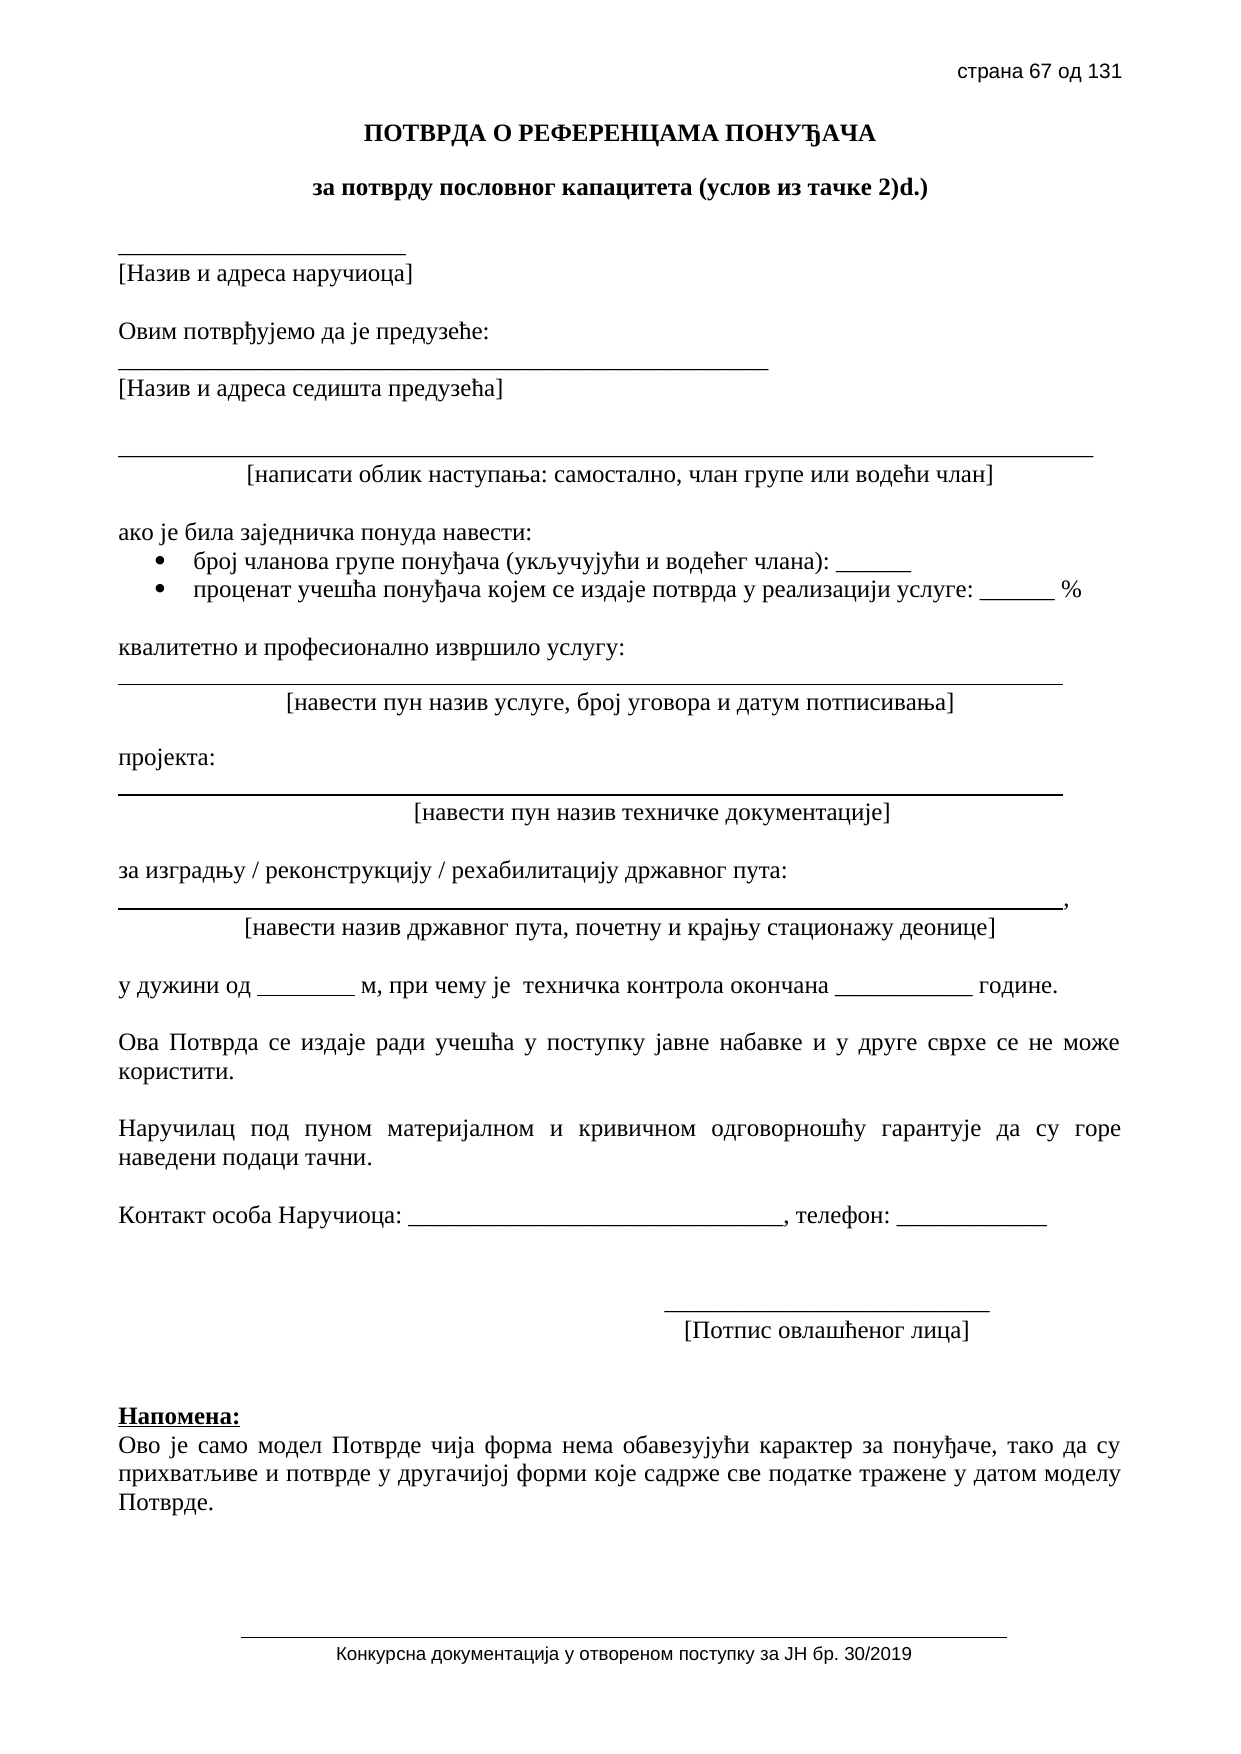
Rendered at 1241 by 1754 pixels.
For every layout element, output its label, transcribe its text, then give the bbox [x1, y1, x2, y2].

text [Назив и адреса наручиоца] [118, 258, 1122, 287]
text [Назив и адреса седишта предузећа] [118, 373, 1122, 402]
list број чланова групе понуђача (укључујући и водећег члана): ______ [156, 546, 1122, 574]
list проценат учешћа понуђача којем се издаје потврда у реализацији услуге: ______ % [156, 574, 1122, 603]
text ____________________________________________________ [118, 344, 1122, 373]
text Ова Потврда се издаје ради учешћа у поступку јавне набавке и у друге сврхе се не може користити. [118, 1027, 1122, 1085]
text Ово је само модел Потврде чија форма нема обавезујући карактер за понуђаче, тако да су прихватљиве и потврде у другачијој форми које садрже све податке тражене у датом моделу Потврде. [118, 1430, 1122, 1516]
text [навести пун назив техничке документације] [118, 771, 1122, 826]
text ПОТВРДА О РЕФЕРЕНЦАМА ПОНУЂАЧА [118, 118, 1122, 147]
text квалитетно и професионално извршило услугу: [118, 632, 1122, 661]
text , [118, 883, 1122, 912]
text ______________________________________________________________________________ [118, 431, 1122, 459]
text Наручилац под пуном материјалном и кривичном одговорношћу гарантује да су горе наведени подаци тачни. [118, 1113, 1122, 1171]
text у дужини од м, при чему је техничка контрола окончана ___________ године. [118, 970, 1122, 998]
text _______________________ [118, 229, 1122, 258]
text пројекта: [118, 742, 1122, 771]
text за потврду пословног капацитета (услов из тачке 2)d.) [118, 172, 1122, 201]
text Напомена: [118, 1401, 1122, 1430]
text [Потпис овлашћеног лица] [532, 1315, 1122, 1343]
text [навести назив државног пута, почетну и крајњу стационажу деонице] [118, 912, 1122, 941]
text за изградњу / реконструкцију / рехабилитацију државног пута: [118, 855, 1122, 883]
text __________________________ [532, 1286, 1122, 1315]
text [написати облик наступања: самостално, члан групе или водећи члан] [118, 459, 1122, 488]
text ако је била заједничка понуда навести: [118, 517, 1122, 546]
text Овим потврђујемо да је предузеће: [118, 316, 1122, 344]
text Контакт особа Наручиоца: ______________________________, телефон: ____________ [118, 1200, 1122, 1228]
text [навести пун назив услуге, број уговора и датум потписивања] [118, 687, 1122, 716]
